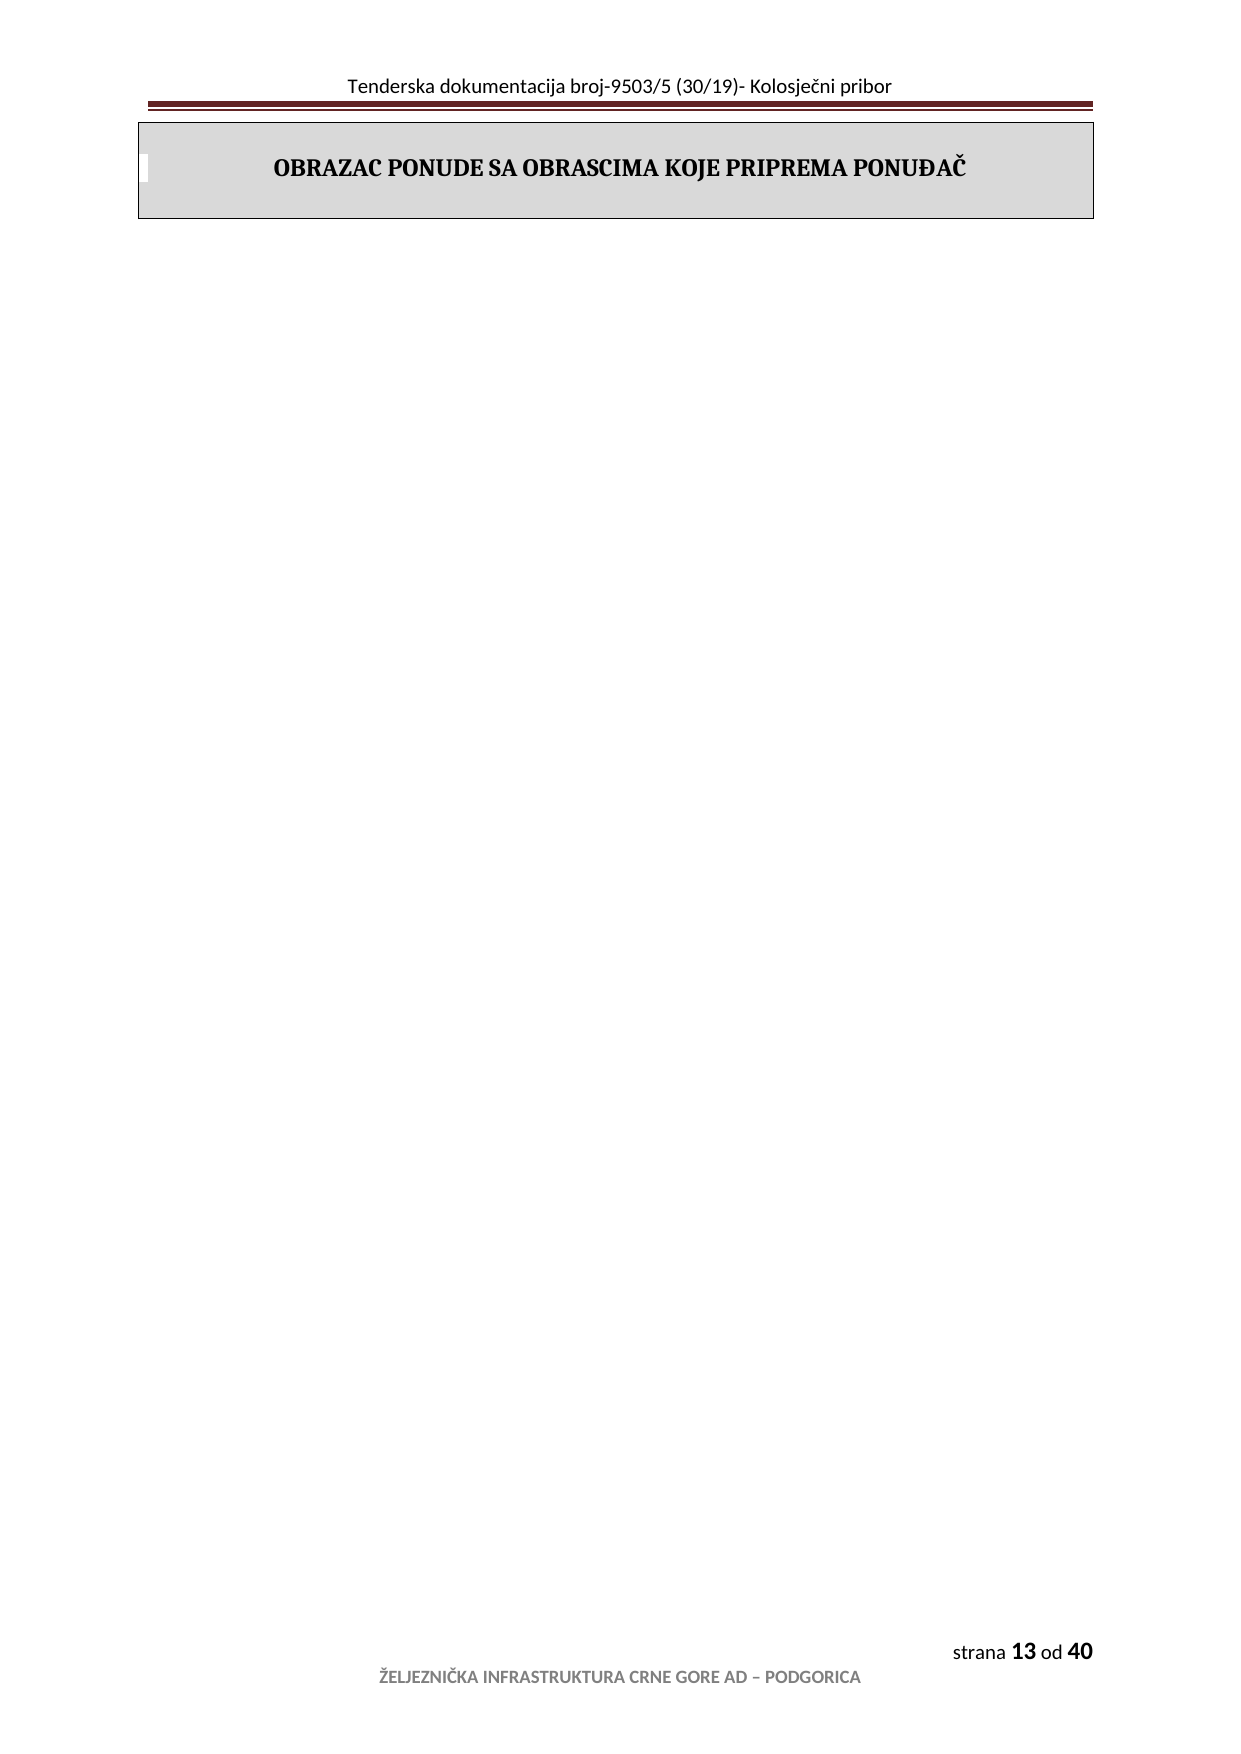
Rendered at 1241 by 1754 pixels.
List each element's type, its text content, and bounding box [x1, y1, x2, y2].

subtitle OBRAZAC PONUDE SA OBRASCIMA KOJE PRIPREMA PONUĐAČ [148, 154, 1093, 179]
